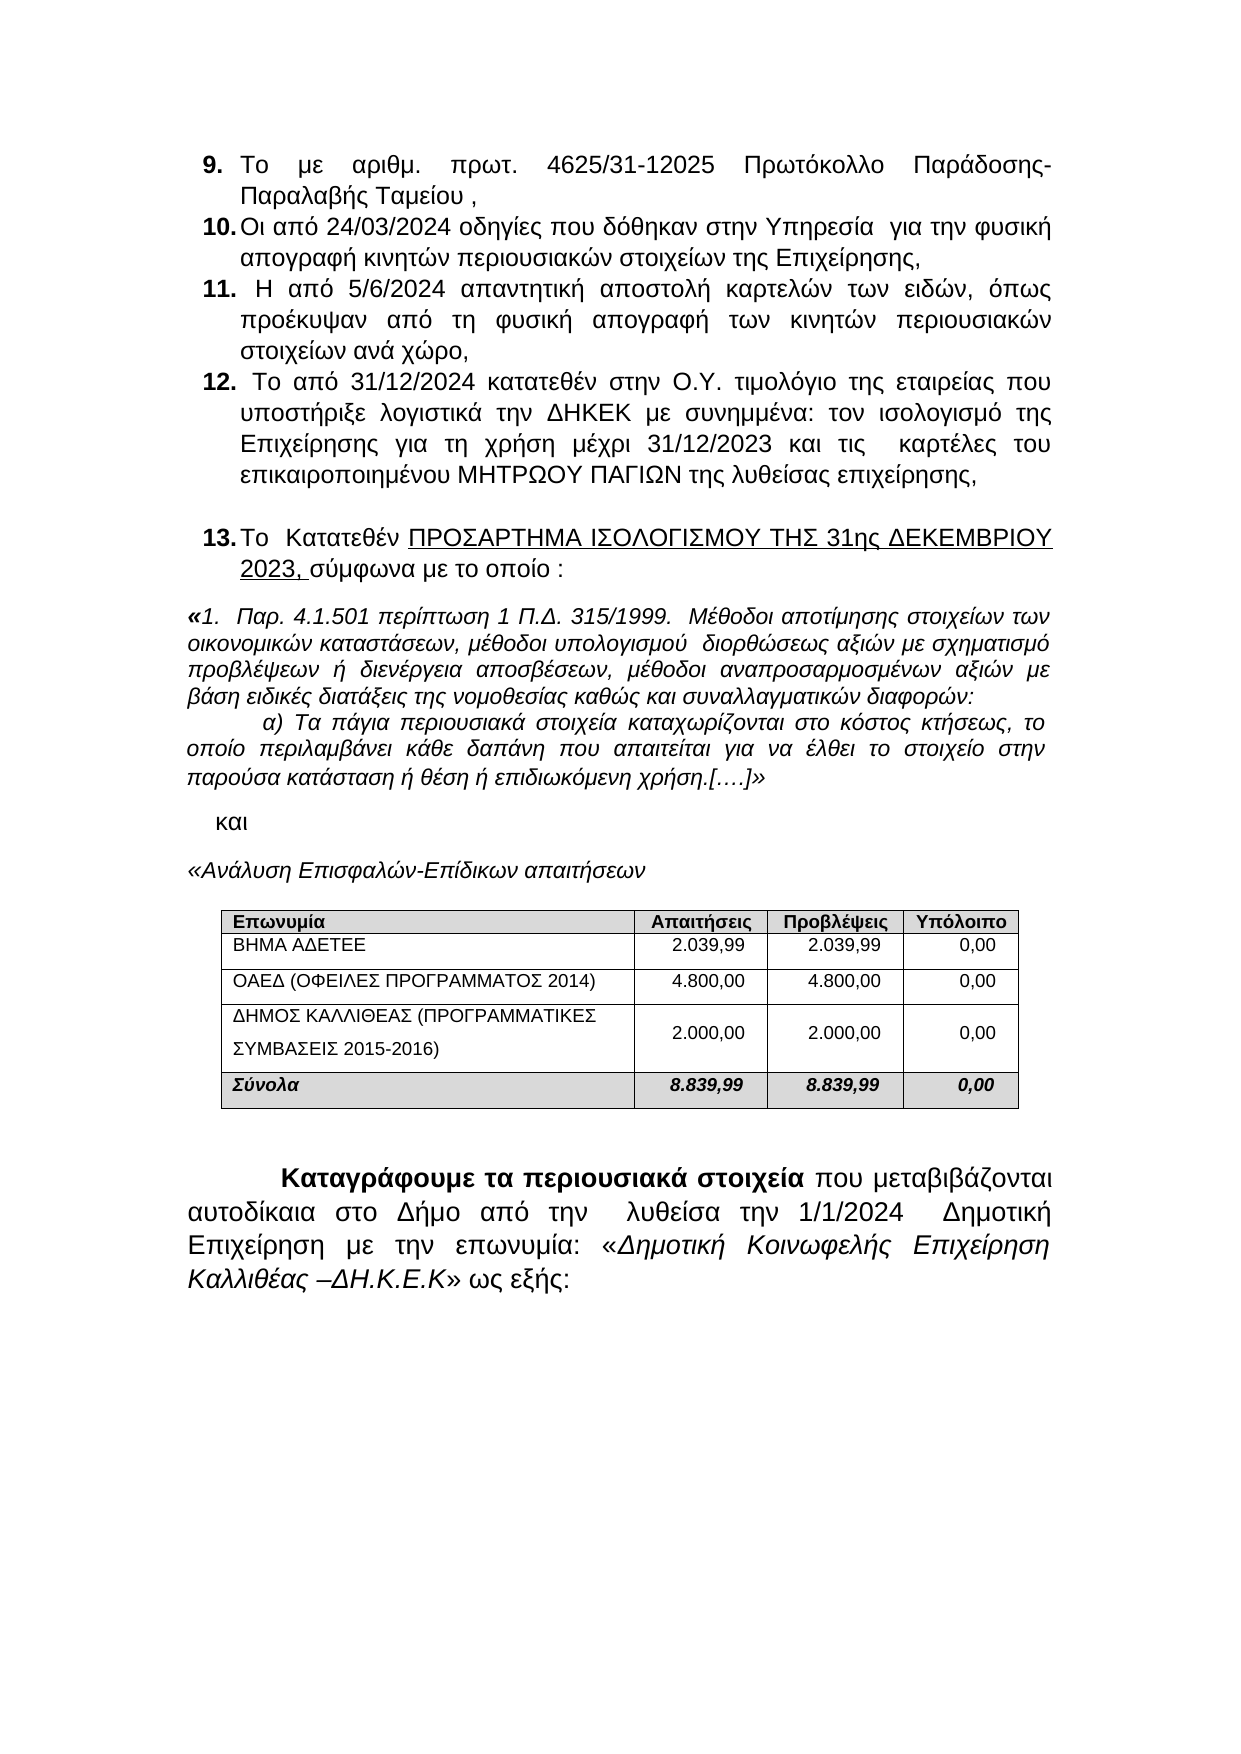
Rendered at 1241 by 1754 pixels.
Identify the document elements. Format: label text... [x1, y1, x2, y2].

text «1. Παρ. 4.1.501 περίπτωση 1 Π.Δ. 315/1999. Μέθοδοι αποτίμησης στοιχείων των οικονομικών καταστάσεων, μέθοδοι υπολογισμού διορθώσεως αξιών με σχηματισμό προβλέψεων ή διενέργεια αποσβέσεων, μέθοδοι αναπροσαρμοσμένων αξιών με βάση ειδικές διατάξεις της νομοθεσίας καθώς και συναλλαγματικών διαφορών: [187, 601, 1053, 709]
list To από 31/12/2024 κατατεθέν στην Ο.Υ. τιμολόγιο της εταιρείας που υποστήριξε λογιστικά την ΔΗΚΕΚ με συνημμένα: τον ισολογισμό της Επιχείρησης για τη χρήση μέχρι 31/12/2023 και τις καρτέλες του επικαιροποιημένου ΜΗΤΡΩΟΥ ΠΑΓΙΩΝ της λυθείσας επιχείρησης, [202, 367, 1053, 489]
table_cell Σύνολα [222, 1073, 634, 1108]
table_cell 8.839,99 [768, 1073, 903, 1108]
text α) Τα πάγια περιουσιακά στοιχεία καταχωρίζονται στο κόστος κτήσεως, το οποίο περιλαμβάνει κάθε δαπάνη που απαιτείται για να έλθει το στοιχείο στην παρούσα κατάσταση ή θέση ή επιδιωκόμενη χρήση.[….]» [186, 709, 1048, 791]
table_cell 4.800,00 [768, 970, 903, 1004]
table_cell 2.039,99 [635, 934, 767, 968]
table_header Υπόλοιπο [904, 911, 1018, 933]
text «Ανάλυση Επισφαλών-Επίδικων απαιτήσεων [187, 855, 1053, 884]
list Το με αριθμ. πρωτ. 4625/31-12025 Πρωτόκολλο Παράδοσης- Παραλαβής Ταμείου , [202, 150, 1053, 210]
table_cell ΔΗΜΟΣ ΚΑΛΛΙΘΕΑΣ (ΠΡΟΓΡΑΜΜΑΤΙΚΕΣ ΣΥΜΒΑΣΕΙΣ 2015-2016) [222, 1005, 634, 1072]
table_cell 2.000,00 [635, 1005, 767, 1072]
list Το Κατατεθέν ΠΡΟΣΑΡΤΗΜΑ ΙΣΟΛΟΓΙΣΜΟΥ ΤΗΣ 31ης ΔΕΚΕΜΒΡΙΟΥ 2023, σύμφωνα με το οποίο : [202, 522, 1053, 582]
table_cell 0,00 [904, 970, 1018, 1004]
table_cell 0,00 [904, 1005, 1018, 1072]
table_header Επωνυμία [222, 911, 634, 933]
list Οι από 24/03/2024 οδηγίες που δόθηκαν στην Υπηρεσία για την φυσική απογραφή κινητών περιουσιακών στοιχείων της Επιχείρησης, [202, 212, 1053, 272]
table_cell ΒΗΜΑ ΑΔΕΤΕΕ [222, 934, 634, 968]
list H από 5/6/2024 απαντητική αποστολή καρτελών των ειδών, όπως προέκυψαν από τη φυσική απογραφή των κινητών περιουσιακών στοιχείων ανά χώρο, [202, 274, 1053, 365]
table_cell 0,00 [904, 934, 1018, 968]
table_cell 8.839,99 [635, 1073, 767, 1108]
table_cell 2.039,99 [768, 934, 903, 968]
text Καταγράφουμε τα περιουσιακά στοιχεία που μεταβιβάζονται αυτοδίκαια στο Δήμο από την λυθείσα την 1/1/2024 Δημοτική Επιχείρηση με την επωνυμία: «Δημοτική Κοινωφελής Επιχείρηση Καλλιθέας –ΔΗ.Κ.Ε.Κ» ως εξής: [187, 1162, 1053, 1294]
text και [187, 807, 1053, 836]
table_header Απαιτήσεις [635, 911, 767, 933]
table_cell 2.000,00 [768, 1005, 903, 1072]
table_header Προβλέψεις [768, 911, 903, 933]
table_cell 4.800,00 [635, 970, 767, 1004]
table_cell 0,00 [904, 1073, 1018, 1108]
table_cell ΟΑΕΔ (ΟΦΕΙΛΕΣ ΠΡΟΓΡΑΜΜΑΤΟΣ 2014) [222, 970, 634, 1004]
